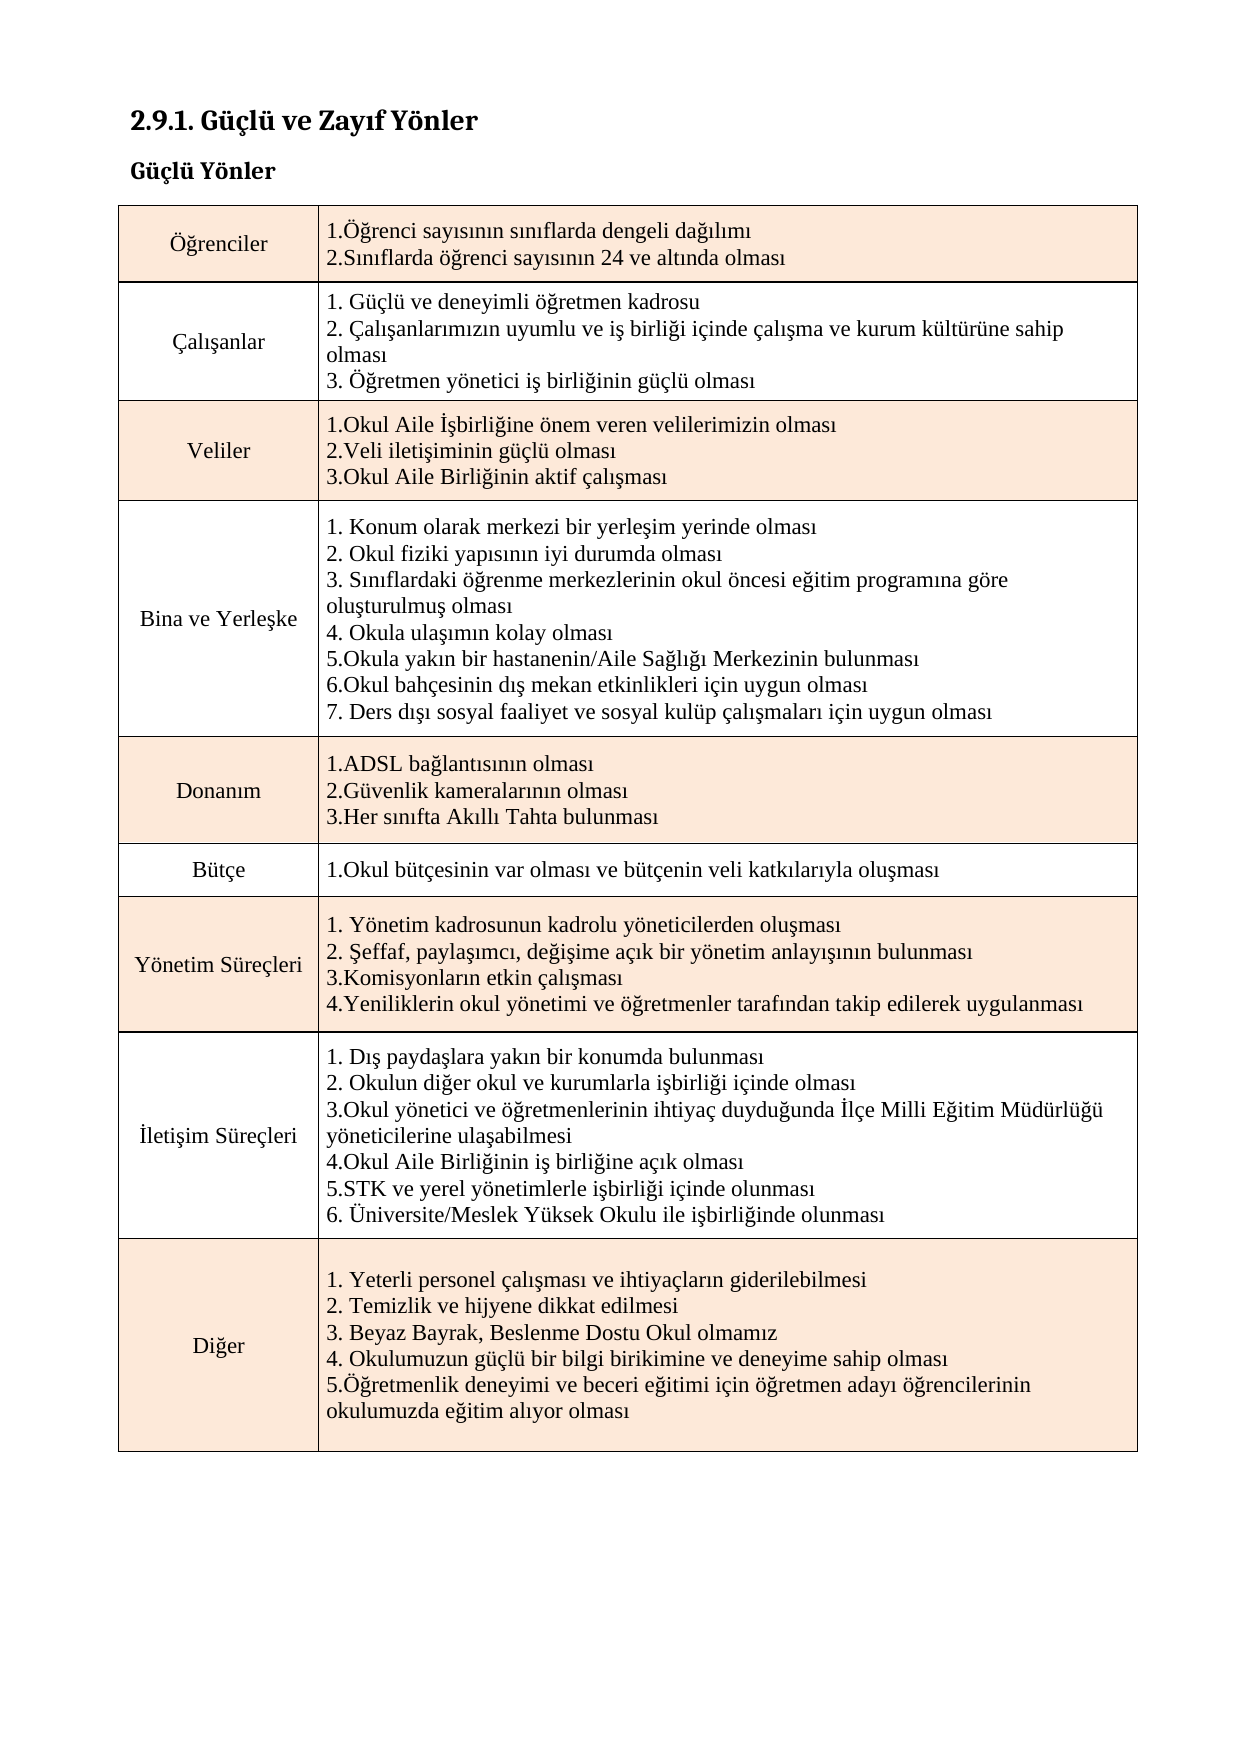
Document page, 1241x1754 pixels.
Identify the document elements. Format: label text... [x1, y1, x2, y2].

table_cell Veliler [119, 401, 318, 500]
text Güçlü Yönler [130, 157, 1181, 186]
table_cell 1. Yönetim kadrosunun kadrolu yöneticilerden oluşması 2. Şeffaf, paylaşımcı, değişime açık bir yönetim anlayışının bulunması 3.Komisyonların etkin çalışması 4.Yeniliklerin okul yönetimi ve öğretmenler tarafından takip edilerek uygulanması [319, 897, 1137, 1031]
table_cell Bütçe [119, 844, 318, 896]
table_cell 1. Dış paydaşlara yakın bir konumda bulunması 2. Okulun diğer okul ve kurumlarla işbirliği içinde olması 3.Okul yönetici ve öğretmenlerinin ihtiyaç duyduğunda İlçe Milli Eğitim Müdürlüğü yöneticilerine ulaşabilmesi 4.Okul Aile Birliğinin iş birliğine açık olması 5.STK ve yerel yönetimlerle işbirliği içinde olunması 6. Üniversite/Meslek Yüksek Okulu ile işbirliğinde olunması [319, 1033, 1137, 1238]
table_header Öğrenciler [119, 206, 318, 281]
table_cell Çalışanlar [119, 283, 318, 399]
text 2.9.1. Güçlü ve Zayıf Yönler [130, 104, 1181, 138]
table_cell Donanım [119, 737, 318, 842]
table_cell 1. Yeterli personel çalışması ve ihtiyaçların giderilebilmesi 2. Temizlik ve hijyene dikkat edilmesi 3. Beyaz Bayrak, Beslenme Dostu Okul olmamız 4. Okulumuzun güçlü bir bilgi birikimine ve deneyime sahip olması 5.Öğretmenlik deneyimi ve beceri eğitimi için öğretmen adayı öğrencilerinin okulumuzda eğitim alıyor olması [319, 1239, 1137, 1451]
table_cell 1.Okul bütçesinin var olması ve bütçenin veli katkılarıyla oluşması [319, 844, 1137, 896]
table_cell 1. Konum olarak merkezi bir yerleşim yerinde olması 2. Okul fiziki yapısının iyi durumda olması 3. Sınıflardaki öğrenme merkezlerinin okul öncesi eğitim programına göre oluşturulmuş olması 4. Okula ulaşımın kolay olması 5.Okula yakın bir hastanenin/Aile Sağlığı Merkezinin bulunması 6.Okul bahçesinin dış mekan etkinlikleri için uygun olması 7. Ders dışı sosyal faaliyet ve sosyal kulüp çalışmaları için uygun olması [319, 501, 1137, 736]
table_header 1.Öğrenci sayısının sınıflarda dengeli dağılımı 2.Sınıflarda öğrenci sayısının 24 ve altında olması [319, 206, 1137, 281]
table_cell Diğer [119, 1239, 318, 1451]
table_cell İletişim Süreçleri [119, 1033, 318, 1238]
table_cell 1.Okul Aile İşbirliğine önem veren velilerimizin olması 2.Veli iletişiminin güçlü olması 3.Okul Aile Birliğinin aktif çalışması [319, 401, 1137, 500]
table_cell Bina ve Yerleşke [119, 501, 318, 736]
table_cell 1.ADSL bağlantısının olması 2.Güvenlik kameralarının olması 3.Her sınıfta Akıllı Tahta bulunması [319, 737, 1137, 842]
table_cell Yönetim Süreçleri [119, 897, 318, 1031]
table_cell 1. Güçlü ve deneyimli öğretmen kadrosu 2. Çalışanlarımızın uyumlu ve iş birliği içinde çalışma ve kurum kültürüne sahip olması 3. Öğretmen yönetici iş birliğinin güçlü olması [319, 283, 1137, 399]
